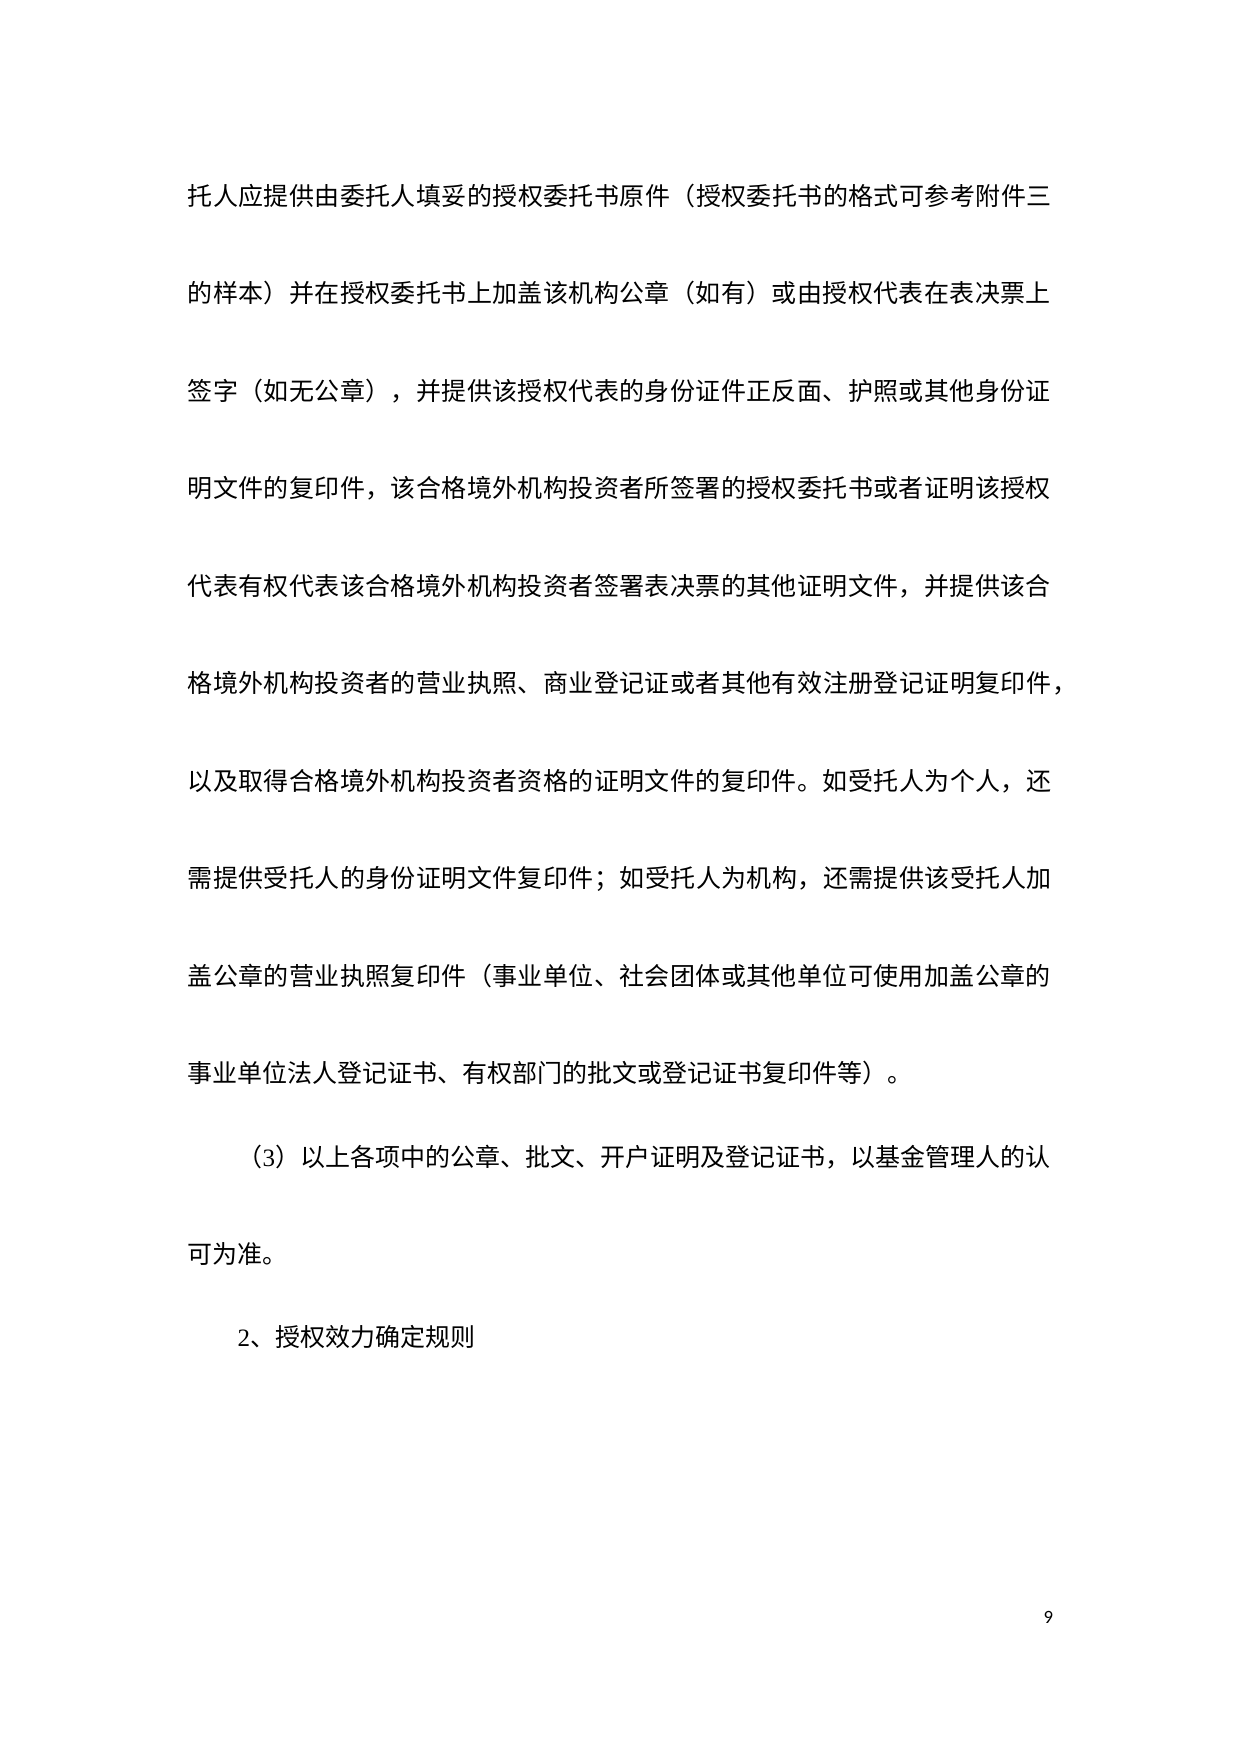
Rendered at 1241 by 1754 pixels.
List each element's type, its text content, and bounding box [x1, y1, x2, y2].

text 2、授权效力确定规则 [187, 1303, 1053, 1368]
text （3）以上各项中的公章、批文、开户证明及登记证书，以基金管理人的认可为准。 [187, 1123, 1053, 1285]
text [187, 162, 1053, 1104]
